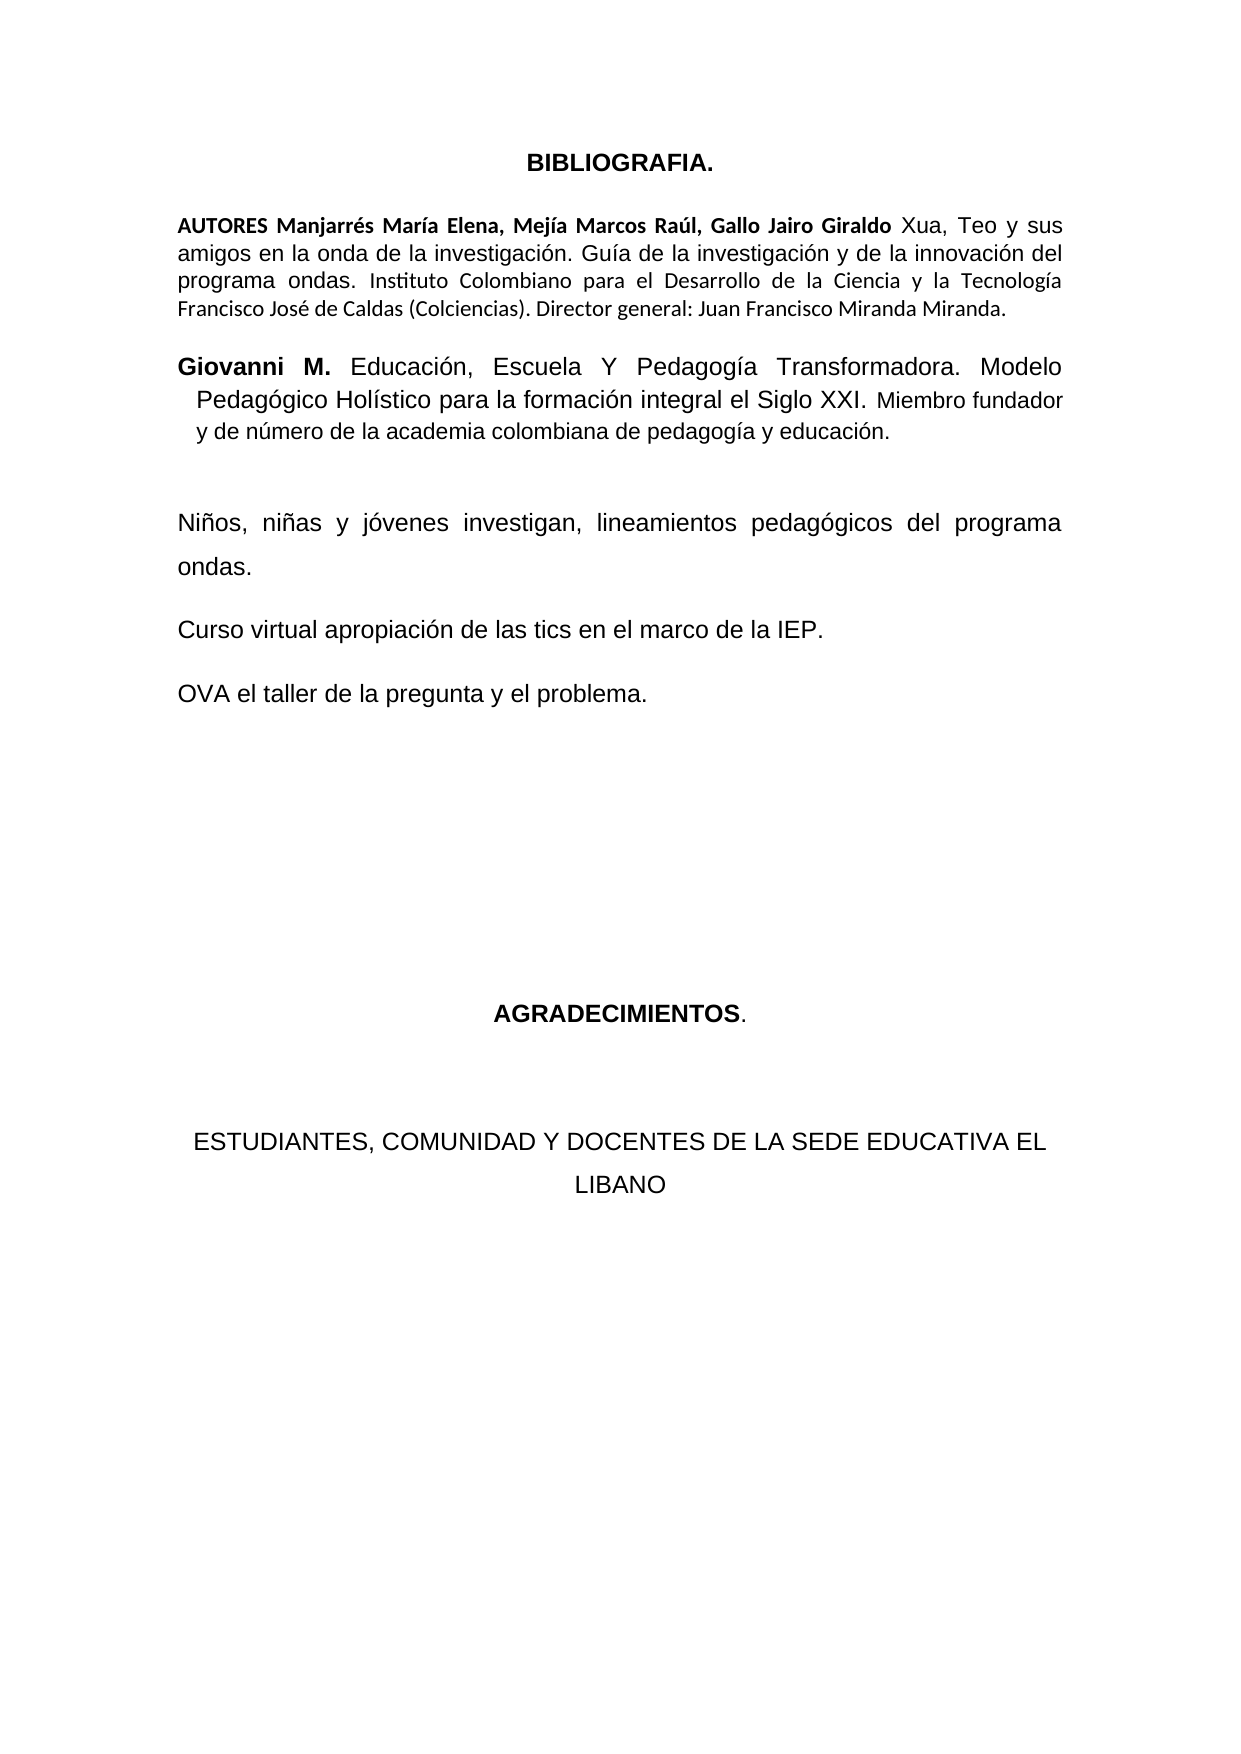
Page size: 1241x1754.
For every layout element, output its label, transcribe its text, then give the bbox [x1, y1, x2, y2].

text ESTUDIANTES, COMUNIDAD Y DOCENTES DE LA SEDE EDUCATIVA EL LIBANO [177, 1127, 1063, 1199]
text Curso virtual apropiación de las tics en el marco de la IEP. [177, 615, 1063, 644]
text AGRADECIMIENTOS. [177, 999, 1063, 1028]
text Giovanni M. Educación, Escuela Y Pedagogía Transformadora. Modelo Pedagógico Holístico para la formación integral el Siglo XXI. Miembro fundador y de número de la academia colombiana de pedagogía y educación. [177, 352, 1063, 444]
text AUTORES Manjarrés María Elena, Mejía Marcos Raúl, Gallo Jairo Giraldo Xua, Teo y sus amigos en la onda de la investigación. Guía de la investigación y de la innovación del programa ondas. Instituto Colombiano para el Desarrollo de la Ciencia y la Tecnología Francisco José de Caldas (Colciencias). Director general: Juan Francisco Miranda Miranda. [177, 212, 1063, 322]
text BIBLIOGRAFIA. [177, 148, 1063, 176]
text OVA el taller de la pregunta y el problema. [177, 679, 1063, 708]
text Niños, niñas y jóvenes investigan, lineamientos pedagógicos del programa ondas. [177, 508, 1063, 580]
